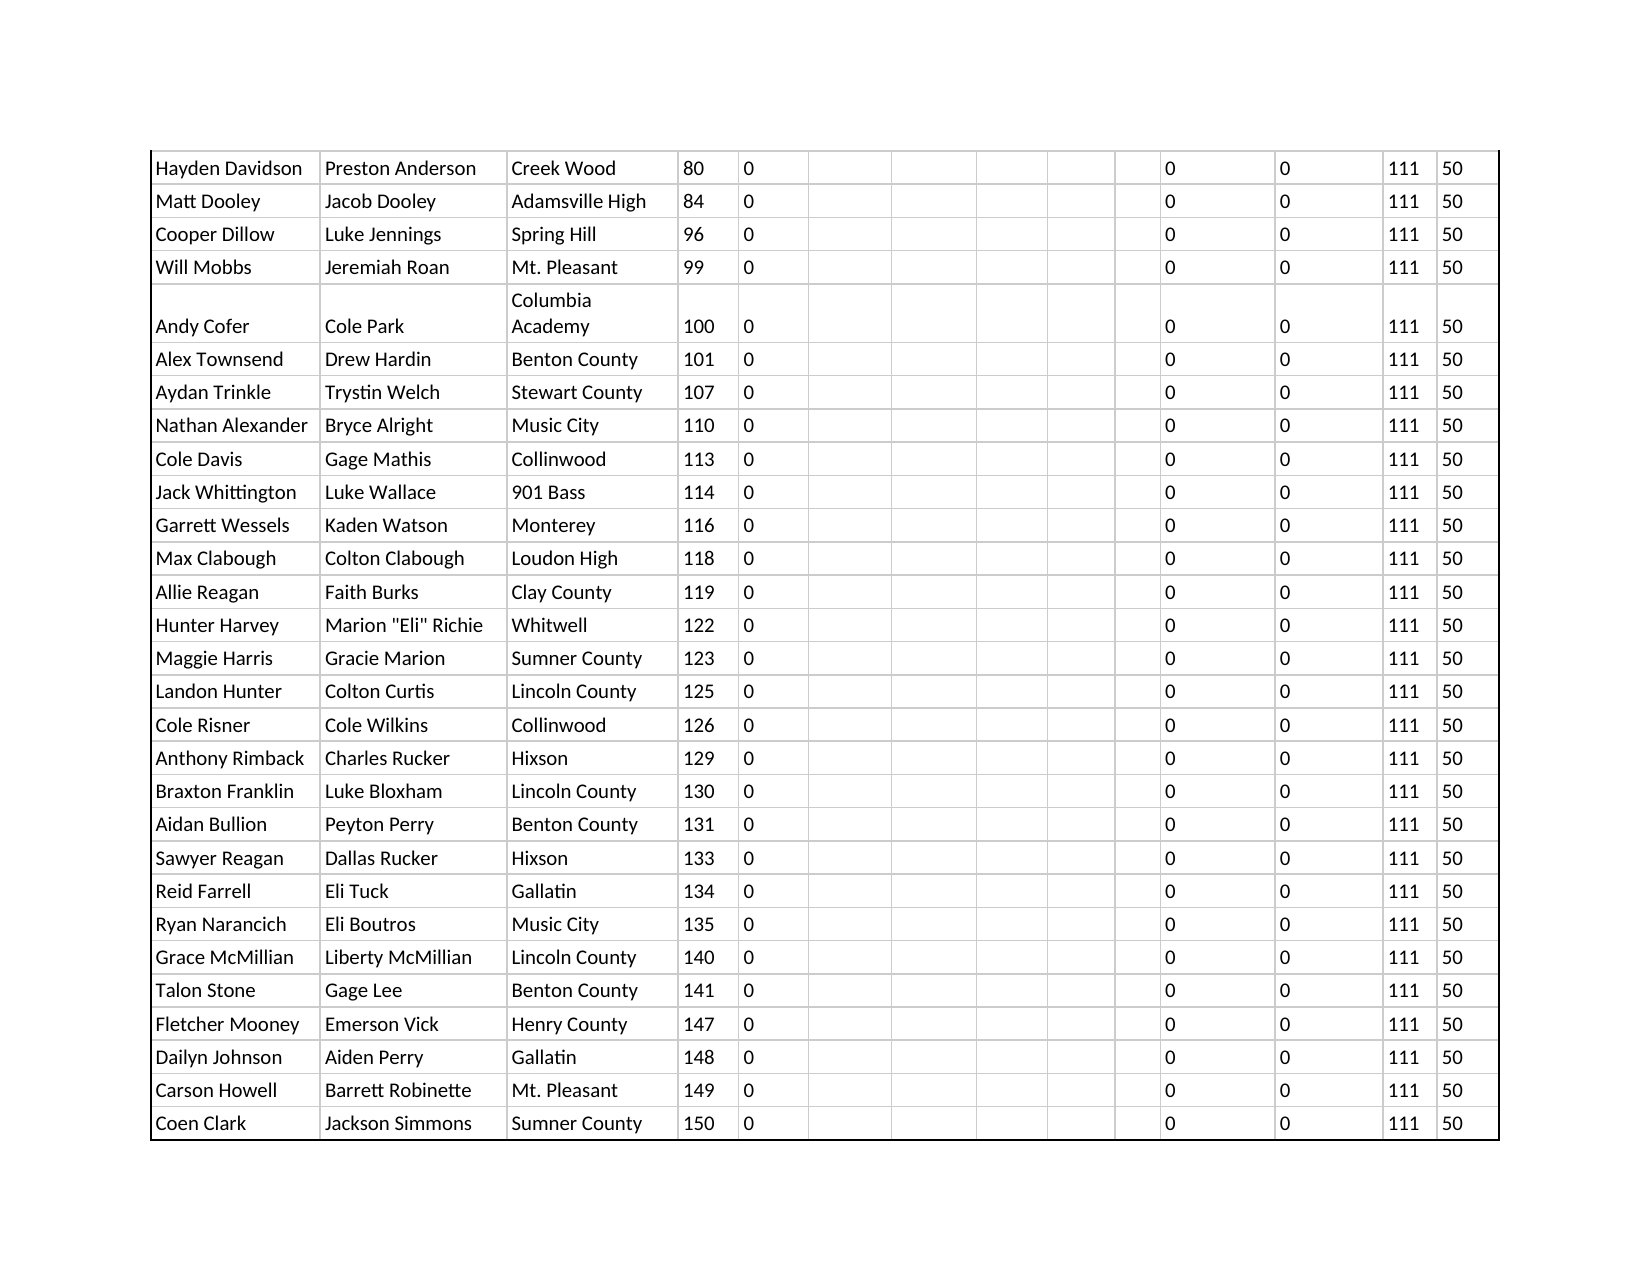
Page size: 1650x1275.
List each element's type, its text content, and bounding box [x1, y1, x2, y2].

table_cell Hixson [508, 842, 677, 873]
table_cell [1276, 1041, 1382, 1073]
table_cell 901 Bass [508, 476, 677, 508]
table_cell [1048, 576, 1114, 607]
table_cell 50 [1438, 808, 1498, 840]
table_cell [1116, 775, 1160, 807]
table_cell Hayden Davidson [152, 152, 319, 183]
table_cell [809, 152, 891, 183]
table_cell 50 [1438, 376, 1498, 408]
table_cell [977, 908, 1047, 940]
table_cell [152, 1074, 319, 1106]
table_cell [1048, 709, 1114, 740]
table_cell 0 [739, 676, 808, 707]
table_cell 0 [739, 285, 808, 342]
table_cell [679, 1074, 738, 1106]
table_cell 133 [679, 842, 738, 873]
table_cell Kaden Watson [321, 509, 506, 541]
table_cell Garrett Wessels [152, 509, 319, 541]
table_cell Marion "Eli" Richie [321, 609, 506, 641]
table_cell [977, 218, 1047, 250]
table_cell 111 [1384, 609, 1436, 641]
table_cell 0 [739, 742, 808, 773]
table_cell 0 [1276, 218, 1382, 250]
table_cell [1048, 775, 1114, 807]
table_cell 111 [1384, 775, 1436, 807]
table_cell 0 [1161, 908, 1274, 940]
table_cell [809, 875, 891, 906]
table_cell [892, 908, 976, 940]
table_cell [892, 742, 976, 773]
table_cell Benton County [508, 343, 677, 375]
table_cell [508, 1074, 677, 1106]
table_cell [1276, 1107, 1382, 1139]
table_cell [892, 443, 976, 474]
table_cell Colton Clabough [321, 543, 506, 574]
table_cell 111 [1384, 343, 1436, 375]
table_cell [892, 676, 976, 707]
table_cell [892, 941, 976, 973]
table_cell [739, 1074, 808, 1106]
table_cell [1116, 941, 1160, 973]
table_cell [977, 742, 1047, 773]
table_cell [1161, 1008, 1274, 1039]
table_cell [809, 609, 891, 641]
table_cell [809, 410, 891, 441]
table_cell 0 [1276, 642, 1382, 674]
table_cell [892, 709, 976, 740]
table_cell 0 [1161, 251, 1274, 283]
table_cell 50 [1438, 576, 1498, 607]
table_cell 0 [1161, 343, 1274, 375]
table_cell [892, 152, 976, 183]
table_cell 84 [679, 185, 738, 216]
table_cell Gallatin [508, 875, 677, 906]
table_cell 0 [739, 709, 808, 740]
table_cell 0 [1161, 509, 1274, 541]
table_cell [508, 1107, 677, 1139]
table_cell [809, 975, 891, 1006]
table_cell 0 [739, 808, 808, 840]
table_cell 0 [1161, 443, 1274, 474]
table_cell 0 [1276, 285, 1382, 342]
table_cell Cooper Dillow [152, 218, 319, 250]
table_cell Cole Davis [152, 443, 319, 474]
table_cell Alex Townsend [152, 343, 319, 375]
table_cell [809, 808, 891, 840]
table_cell [1048, 842, 1114, 873]
table_cell 0 [1161, 941, 1274, 973]
table_cell [977, 476, 1047, 508]
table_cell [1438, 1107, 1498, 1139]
table_cell 0 [1276, 343, 1382, 375]
table_cell Maggie Harris [152, 642, 319, 674]
table_cell 114 [679, 476, 738, 508]
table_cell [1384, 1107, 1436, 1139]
table_cell 0 [1276, 376, 1382, 408]
table_cell 111 [1384, 709, 1436, 740]
table_cell 0 [739, 543, 808, 574]
table_cell [1116, 509, 1160, 541]
table_cell 0 [1161, 808, 1274, 840]
table_cell [1116, 609, 1160, 641]
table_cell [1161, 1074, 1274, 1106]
table_cell [1116, 185, 1160, 216]
table_cell [1116, 285, 1160, 342]
table_cell Hixson [508, 742, 677, 773]
table_cell 111 [1384, 642, 1436, 674]
table_cell 0 [739, 218, 808, 250]
table_cell Mt. Pleasant [508, 251, 677, 283]
table_cell 50 [1438, 775, 1498, 807]
table_cell 0 [1276, 185, 1382, 216]
table_cell Lincoln County [508, 941, 677, 973]
table_cell [1116, 410, 1160, 441]
table_cell Liberty McMillian [321, 941, 506, 973]
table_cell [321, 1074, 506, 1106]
table_cell 111 [1384, 476, 1436, 508]
table_cell 0 [1161, 742, 1274, 773]
table_cell 0 [1276, 251, 1382, 283]
table_cell Will Mobbs [152, 251, 319, 283]
table_cell 119 [679, 576, 738, 607]
table_cell 0 [1161, 642, 1274, 674]
table_cell [1116, 218, 1160, 250]
table_cell 99 [679, 251, 738, 283]
table_cell Jacob Dooley [321, 185, 506, 216]
table_cell Columbia Academy [508, 285, 677, 342]
table_cell 50 [1438, 941, 1498, 973]
table_cell Aidan Bullion [152, 808, 319, 840]
table_cell [1048, 251, 1114, 283]
table_cell [977, 842, 1047, 873]
table_cell [1048, 443, 1114, 474]
table_cell [809, 742, 891, 773]
table_cell [809, 376, 891, 408]
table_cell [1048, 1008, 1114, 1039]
table_cell 0 [1161, 410, 1274, 441]
table_cell [1048, 543, 1114, 574]
table_cell [1116, 676, 1160, 707]
table_cell 50 [1438, 152, 1498, 183]
table_cell Andy Cofer [152, 285, 319, 342]
table_cell Collinwood [508, 709, 677, 740]
table_cell 50 [1438, 185, 1498, 216]
table_cell 0 [1276, 775, 1382, 807]
table_cell [1048, 609, 1114, 641]
table_cell Aydan Trinkle [152, 376, 319, 408]
table_cell 0 [739, 775, 808, 807]
table_cell 111 [1384, 676, 1436, 707]
table_cell [1048, 152, 1114, 183]
table_cell [977, 775, 1047, 807]
table_cell [1048, 476, 1114, 508]
table_cell [1048, 875, 1114, 906]
table_cell 0 [739, 185, 808, 216]
table_cell 135 [679, 908, 738, 940]
table_cell Reid Farrell [152, 875, 319, 906]
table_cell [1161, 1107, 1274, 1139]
table_cell 0 [1161, 376, 1274, 408]
table_cell Charles Rucker [321, 742, 506, 773]
table_cell [892, 842, 976, 873]
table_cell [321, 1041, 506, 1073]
table_cell [1048, 218, 1114, 250]
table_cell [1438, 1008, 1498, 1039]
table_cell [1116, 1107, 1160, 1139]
table_cell 0 [739, 576, 808, 607]
table_cell Faith Burks [321, 576, 506, 607]
table_cell [1116, 875, 1160, 906]
table_cell [809, 842, 891, 873]
table_cell [1048, 808, 1114, 840]
table_cell Anthony Rimback [152, 742, 319, 773]
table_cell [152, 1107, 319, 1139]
table_cell [977, 152, 1047, 183]
table_cell [977, 509, 1047, 541]
table_cell [977, 343, 1047, 375]
table_cell 50 [1438, 709, 1498, 740]
table_cell [892, 808, 976, 840]
table_cell Trystin Welch [321, 376, 506, 408]
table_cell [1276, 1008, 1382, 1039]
table_cell [1116, 543, 1160, 574]
table_cell Loudon High [508, 543, 677, 574]
table_cell Allie Reagan [152, 576, 319, 607]
table_cell [892, 476, 976, 508]
table_cell [892, 185, 976, 216]
table_cell 111 [1384, 875, 1436, 906]
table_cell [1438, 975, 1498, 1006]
table_cell Talon Stone [152, 975, 319, 1006]
table_cell [1048, 908, 1114, 940]
table_cell 107 [679, 376, 738, 408]
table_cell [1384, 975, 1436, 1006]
table_cell [977, 285, 1047, 342]
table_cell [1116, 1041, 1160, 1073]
table_cell 111 [1384, 842, 1436, 873]
table_cell [809, 576, 891, 607]
table_cell Luke Jennings [321, 218, 506, 250]
table_cell 50 [1438, 609, 1498, 641]
table_cell 118 [679, 543, 738, 574]
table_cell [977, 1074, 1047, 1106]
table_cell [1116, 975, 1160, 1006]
table_cell 0 [1276, 152, 1382, 183]
table_cell [1116, 376, 1160, 408]
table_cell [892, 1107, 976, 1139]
table_cell Hunter Harvey [152, 609, 319, 641]
table_cell [809, 251, 891, 283]
table_cell Benton County [508, 808, 677, 840]
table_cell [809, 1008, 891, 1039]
table_cell Stewart County [508, 376, 677, 408]
table_cell Braxton Franklin [152, 775, 319, 807]
table_cell Max Clabough [152, 543, 319, 574]
table_cell [1048, 185, 1114, 216]
table_cell 125 [679, 676, 738, 707]
table_cell [1116, 576, 1160, 607]
table_cell Gage Mathis [321, 443, 506, 474]
table_cell Peyton Perry [321, 808, 506, 840]
table_cell [892, 285, 976, 342]
table_cell 126 [679, 709, 738, 740]
table_cell 0 [1161, 609, 1274, 641]
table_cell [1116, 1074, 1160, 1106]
table_cell 0 [739, 376, 808, 408]
table_cell 50 [1438, 218, 1498, 250]
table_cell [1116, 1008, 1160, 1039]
table_cell 111 [1384, 443, 1436, 474]
table_cell [809, 185, 891, 216]
table_cell [1048, 742, 1114, 773]
table_cell [892, 410, 976, 441]
table_cell 0 [739, 642, 808, 674]
table_cell [977, 543, 1047, 574]
table_cell 111 [1384, 509, 1436, 541]
table_cell 0 [1161, 775, 1274, 807]
table_cell [977, 185, 1047, 216]
table_cell 50 [1438, 875, 1498, 906]
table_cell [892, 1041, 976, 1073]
table_cell Gracie Marion [321, 642, 506, 674]
table_cell 111 [1384, 576, 1436, 607]
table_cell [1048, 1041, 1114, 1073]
table_cell [977, 941, 1047, 973]
table_cell 111 [1384, 543, 1436, 574]
table_cell Cole Risner [152, 709, 319, 740]
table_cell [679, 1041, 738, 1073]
table_cell Dallas Rucker [321, 842, 506, 873]
table_cell Luke Bloxham [321, 775, 506, 807]
table_cell [1116, 908, 1160, 940]
table_cell [1116, 343, 1160, 375]
table_cell 0 [1161, 842, 1274, 873]
table_cell 0 [739, 842, 808, 873]
table_cell [809, 908, 891, 940]
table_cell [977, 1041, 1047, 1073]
table_cell 0 [739, 251, 808, 283]
table_cell [1116, 742, 1160, 773]
table_cell 50 [1438, 543, 1498, 574]
table_cell 100 [679, 285, 738, 342]
table_cell 111 [1384, 941, 1436, 973]
table_cell [1048, 642, 1114, 674]
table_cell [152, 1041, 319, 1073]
table_cell Luke Wallace [321, 476, 506, 508]
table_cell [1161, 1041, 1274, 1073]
table_cell [809, 285, 891, 342]
table_cell [892, 975, 976, 1006]
table_cell [977, 642, 1047, 674]
table_cell [977, 975, 1047, 1006]
table_cell Monterey [508, 509, 677, 541]
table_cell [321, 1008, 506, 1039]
table_cell Spring Hill [508, 218, 677, 250]
table_cell 0 [1161, 476, 1274, 508]
table_cell 0 [1276, 543, 1382, 574]
table_cell [892, 509, 976, 541]
table_cell 0 [1161, 875, 1274, 906]
table_cell [1048, 410, 1114, 441]
table_cell 0 [739, 410, 808, 441]
table_cell [809, 941, 891, 973]
table_cell Drew Hardin [321, 343, 506, 375]
table_cell [1048, 941, 1114, 973]
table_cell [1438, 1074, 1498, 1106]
table_cell [809, 709, 891, 740]
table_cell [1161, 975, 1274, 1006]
table_cell 134 [679, 875, 738, 906]
table_cell Lincoln County [508, 775, 677, 807]
table_cell [809, 543, 891, 574]
table_cell Grace McMillian [152, 941, 319, 973]
table_cell [1116, 476, 1160, 508]
table_cell 0 [1161, 152, 1274, 183]
table_cell 0 [1276, 808, 1382, 840]
table_cell Benton County [508, 975, 677, 1006]
table_cell 111 [1384, 410, 1436, 441]
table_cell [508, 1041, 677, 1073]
table_cell 0 [1276, 875, 1382, 906]
table_cell [1048, 509, 1114, 541]
table_cell 111 [1384, 218, 1436, 250]
table_cell Jeremiah Roan [321, 251, 506, 283]
table_cell 101 [679, 343, 738, 375]
table_cell Eli Boutros [321, 908, 506, 940]
table_cell 111 [1384, 808, 1436, 840]
table_cell 0 [1161, 676, 1274, 707]
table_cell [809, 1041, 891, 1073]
table_cell 0 [739, 908, 808, 940]
table_cell Matt Dooley [152, 185, 319, 216]
table_cell 0 [1276, 709, 1382, 740]
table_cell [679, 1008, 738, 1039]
table_cell 0 [739, 609, 808, 641]
table_cell [892, 218, 976, 250]
table_cell Lincoln County [508, 676, 677, 707]
table_cell 0 [1161, 218, 1274, 250]
table_cell 0 [1276, 908, 1382, 940]
table_cell 0 [739, 476, 808, 508]
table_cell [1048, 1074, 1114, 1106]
table_cell 0 [739, 875, 808, 906]
table_cell [1116, 152, 1160, 183]
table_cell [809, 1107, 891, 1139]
table_cell 50 [1438, 410, 1498, 441]
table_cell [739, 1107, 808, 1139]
table_cell [809, 509, 891, 541]
table_cell 111 [1384, 251, 1436, 283]
table_cell 50 [1438, 285, 1498, 342]
table_cell 0 [1276, 476, 1382, 508]
table_cell [892, 376, 976, 408]
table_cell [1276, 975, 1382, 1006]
table_cell 50 [1438, 742, 1498, 773]
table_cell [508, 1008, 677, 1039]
table_cell 0 [739, 152, 808, 183]
table_cell 0 [739, 443, 808, 474]
table_cell [977, 709, 1047, 740]
table_cell 131 [679, 808, 738, 840]
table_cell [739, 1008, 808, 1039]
table_cell [809, 343, 891, 375]
table_cell [977, 808, 1047, 840]
table_cell Music City [508, 410, 677, 441]
table_cell 0 [739, 343, 808, 375]
table_cell 0 [1161, 185, 1274, 216]
table_cell [977, 676, 1047, 707]
table_cell [892, 775, 976, 807]
table_cell Gage Lee [321, 975, 506, 1006]
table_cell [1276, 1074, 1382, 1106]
table_cell Nathan Alexander [152, 410, 319, 441]
table_cell Whitwell [508, 609, 677, 641]
table_cell Clay County [508, 576, 677, 607]
table_cell 0 [1161, 576, 1274, 607]
table_cell 50 [1438, 908, 1498, 940]
table_cell 111 [1384, 742, 1436, 773]
table_cell Sumner County [508, 642, 677, 674]
table_cell 110 [679, 410, 738, 441]
table_cell [809, 218, 891, 250]
table_cell 96 [679, 218, 738, 250]
table_cell [977, 376, 1047, 408]
table_cell 0 [739, 509, 808, 541]
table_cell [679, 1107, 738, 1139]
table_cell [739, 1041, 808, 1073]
table_cell 0 [739, 975, 808, 1006]
table_cell 123 [679, 642, 738, 674]
table_cell 113 [679, 443, 738, 474]
table_cell 129 [679, 742, 738, 773]
table_cell 50 [1438, 443, 1498, 474]
table_cell [892, 609, 976, 641]
table_cell 0 [1276, 742, 1382, 773]
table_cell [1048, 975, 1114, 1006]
table_cell Adamsville High [508, 185, 677, 216]
table_cell 0 [1276, 576, 1382, 607]
table_cell [1116, 251, 1160, 283]
table_cell 140 [679, 941, 738, 973]
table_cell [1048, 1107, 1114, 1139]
table_cell [977, 875, 1047, 906]
table_cell 50 [1438, 842, 1498, 873]
table_cell [1116, 642, 1160, 674]
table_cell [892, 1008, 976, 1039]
table_cell 0 [1276, 609, 1382, 641]
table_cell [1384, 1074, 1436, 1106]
table_cell Sawyer Reagan [152, 842, 319, 873]
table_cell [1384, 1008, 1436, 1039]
table_cell 0 [739, 941, 808, 973]
table_cell Cole Wilkins [321, 709, 506, 740]
table_cell [1048, 676, 1114, 707]
table_cell 141 [679, 975, 738, 1006]
table_cell [892, 251, 976, 283]
table_cell 50 [1438, 343, 1498, 375]
table_cell 0 [1276, 509, 1382, 541]
table_cell [809, 642, 891, 674]
table_cell 0 [1161, 543, 1274, 574]
table_cell 50 [1438, 509, 1498, 541]
table_cell 111 [1384, 152, 1436, 183]
table_cell [977, 609, 1047, 641]
table_cell [1048, 376, 1114, 408]
table_cell [809, 443, 891, 474]
table_cell [892, 642, 976, 674]
table_cell 111 [1384, 908, 1436, 940]
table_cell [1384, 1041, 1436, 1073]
table_cell 0 [1161, 709, 1274, 740]
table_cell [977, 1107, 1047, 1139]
table_cell Bryce Alright [321, 410, 506, 441]
table_cell 0 [1276, 676, 1382, 707]
table_cell Collinwood [508, 443, 677, 474]
table_cell [977, 251, 1047, 283]
table_cell Colton Curtis [321, 676, 506, 707]
table_cell Preston Anderson [321, 152, 506, 183]
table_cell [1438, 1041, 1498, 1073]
table_cell [1116, 842, 1160, 873]
table_cell 50 [1438, 476, 1498, 508]
table_cell 80 [679, 152, 738, 183]
table_cell 50 [1438, 642, 1498, 674]
table_cell Landon Hunter [152, 676, 319, 707]
table_cell 122 [679, 609, 738, 641]
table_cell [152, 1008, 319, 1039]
table_cell [977, 576, 1047, 607]
table_cell [892, 875, 976, 906]
table_cell [809, 775, 891, 807]
table_cell 0 [1276, 443, 1382, 474]
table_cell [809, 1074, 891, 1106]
table_cell [809, 676, 891, 707]
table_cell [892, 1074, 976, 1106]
table_cell Music City [508, 908, 677, 940]
table_cell [1048, 343, 1114, 375]
table_cell Jack Whittington [152, 476, 319, 508]
table_cell [1048, 285, 1114, 342]
table_cell [1116, 808, 1160, 840]
table_cell [809, 476, 891, 508]
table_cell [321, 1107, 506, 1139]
table_cell 111 [1384, 285, 1436, 342]
table_cell [892, 543, 976, 574]
table_cell 111 [1384, 185, 1436, 216]
table_cell 130 [679, 775, 738, 807]
table_cell 111 [1384, 376, 1436, 408]
table_cell [977, 443, 1047, 474]
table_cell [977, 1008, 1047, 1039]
table_cell [1116, 709, 1160, 740]
table_cell 50 [1438, 676, 1498, 707]
table_cell 0 [1276, 410, 1382, 441]
table_cell [977, 410, 1047, 441]
table_cell 50 [1438, 251, 1498, 283]
table_cell [892, 576, 976, 607]
table_cell Creek Wood [508, 152, 677, 183]
table_cell 0 [1161, 285, 1274, 342]
table_cell Ryan Narancich [152, 908, 319, 940]
table_cell 116 [679, 509, 738, 541]
table_cell 0 [1276, 941, 1382, 973]
table_cell Eli Tuck [321, 875, 506, 906]
table_cell [1116, 443, 1160, 474]
table_cell [892, 343, 976, 375]
table_cell Cole Park [321, 285, 506, 342]
table_cell 0 [1276, 842, 1382, 873]
